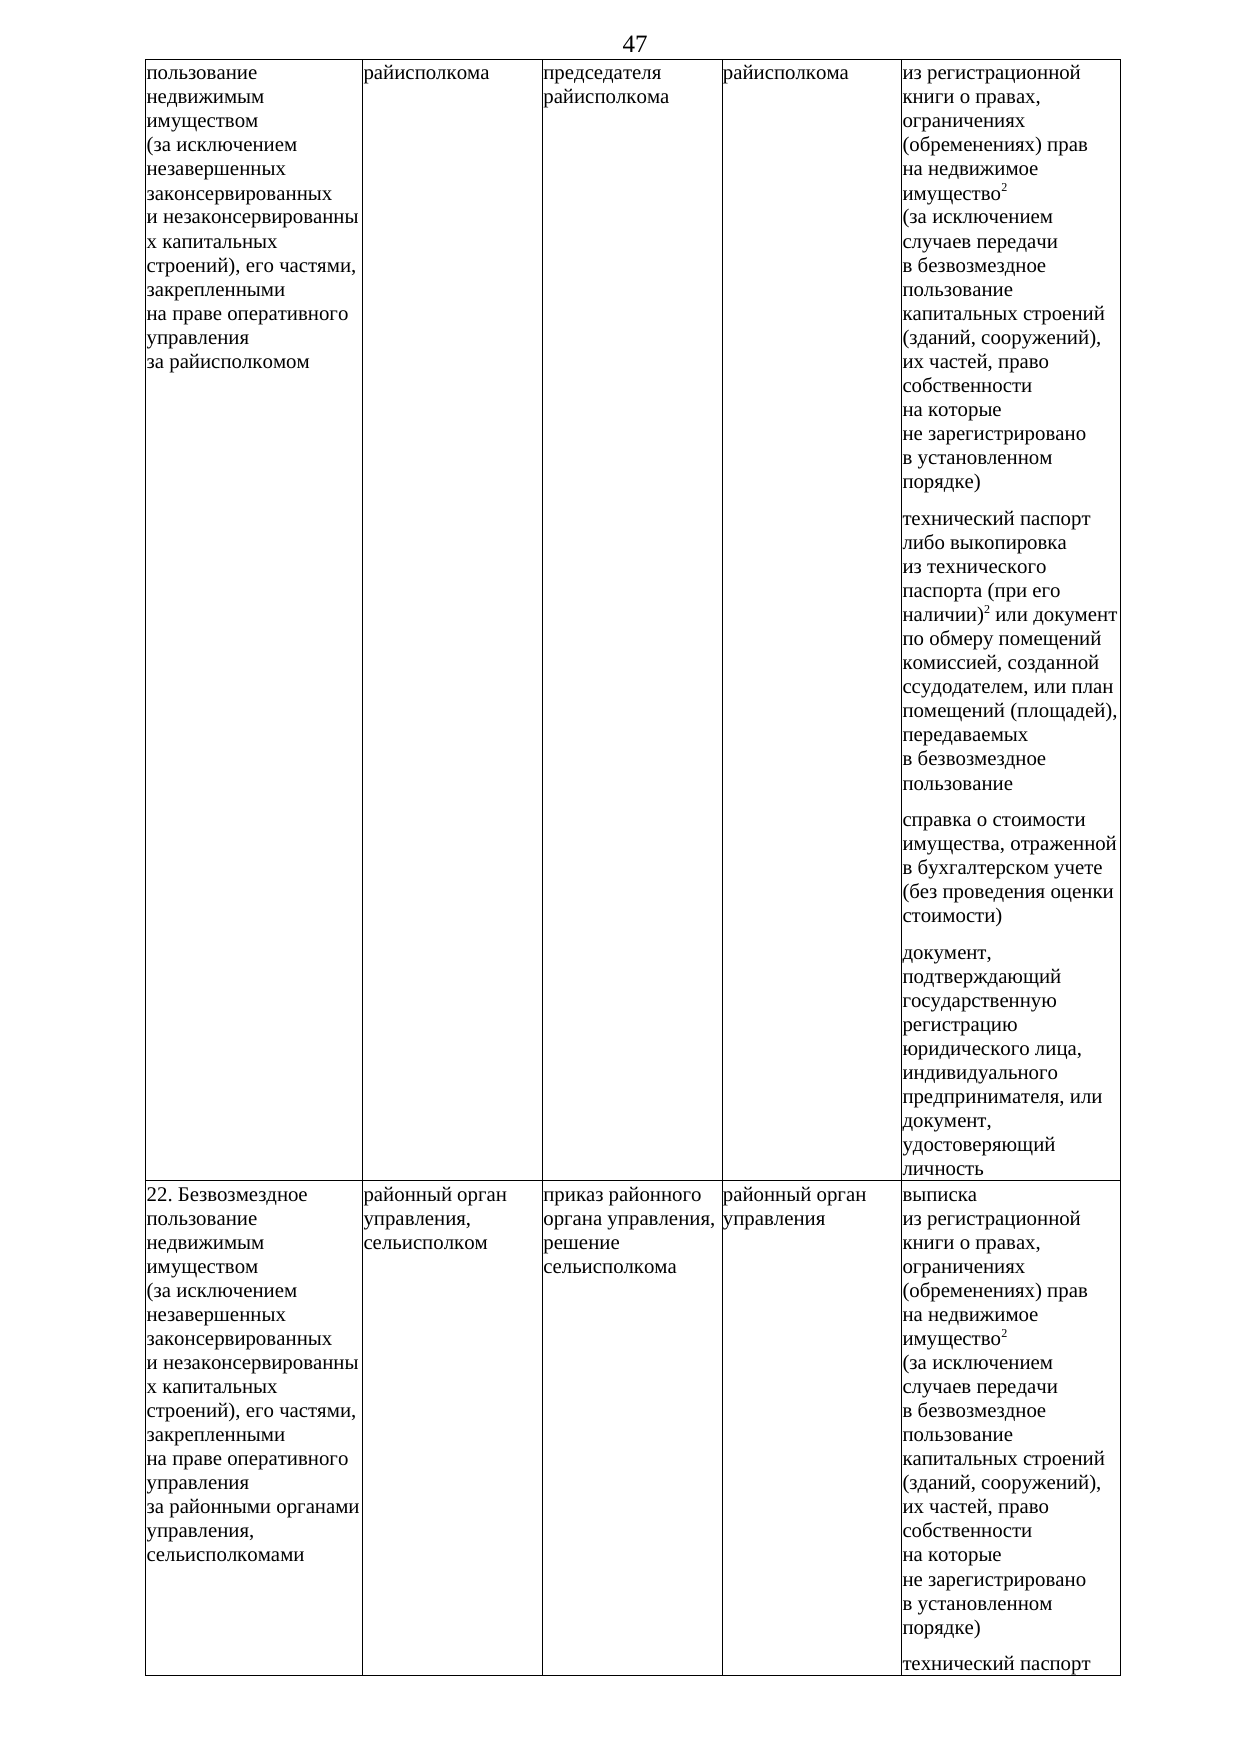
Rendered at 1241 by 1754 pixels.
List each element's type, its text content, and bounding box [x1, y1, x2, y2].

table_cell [543, 1181, 722, 1675]
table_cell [902, 1181, 1120, 1675]
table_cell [146, 1181, 362, 1675]
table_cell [723, 1181, 901, 1675]
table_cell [543, 60, 722, 1180]
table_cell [363, 60, 542, 1180]
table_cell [363, 1181, 542, 1675]
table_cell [723, 60, 901, 1180]
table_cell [146, 60, 362, 1180]
